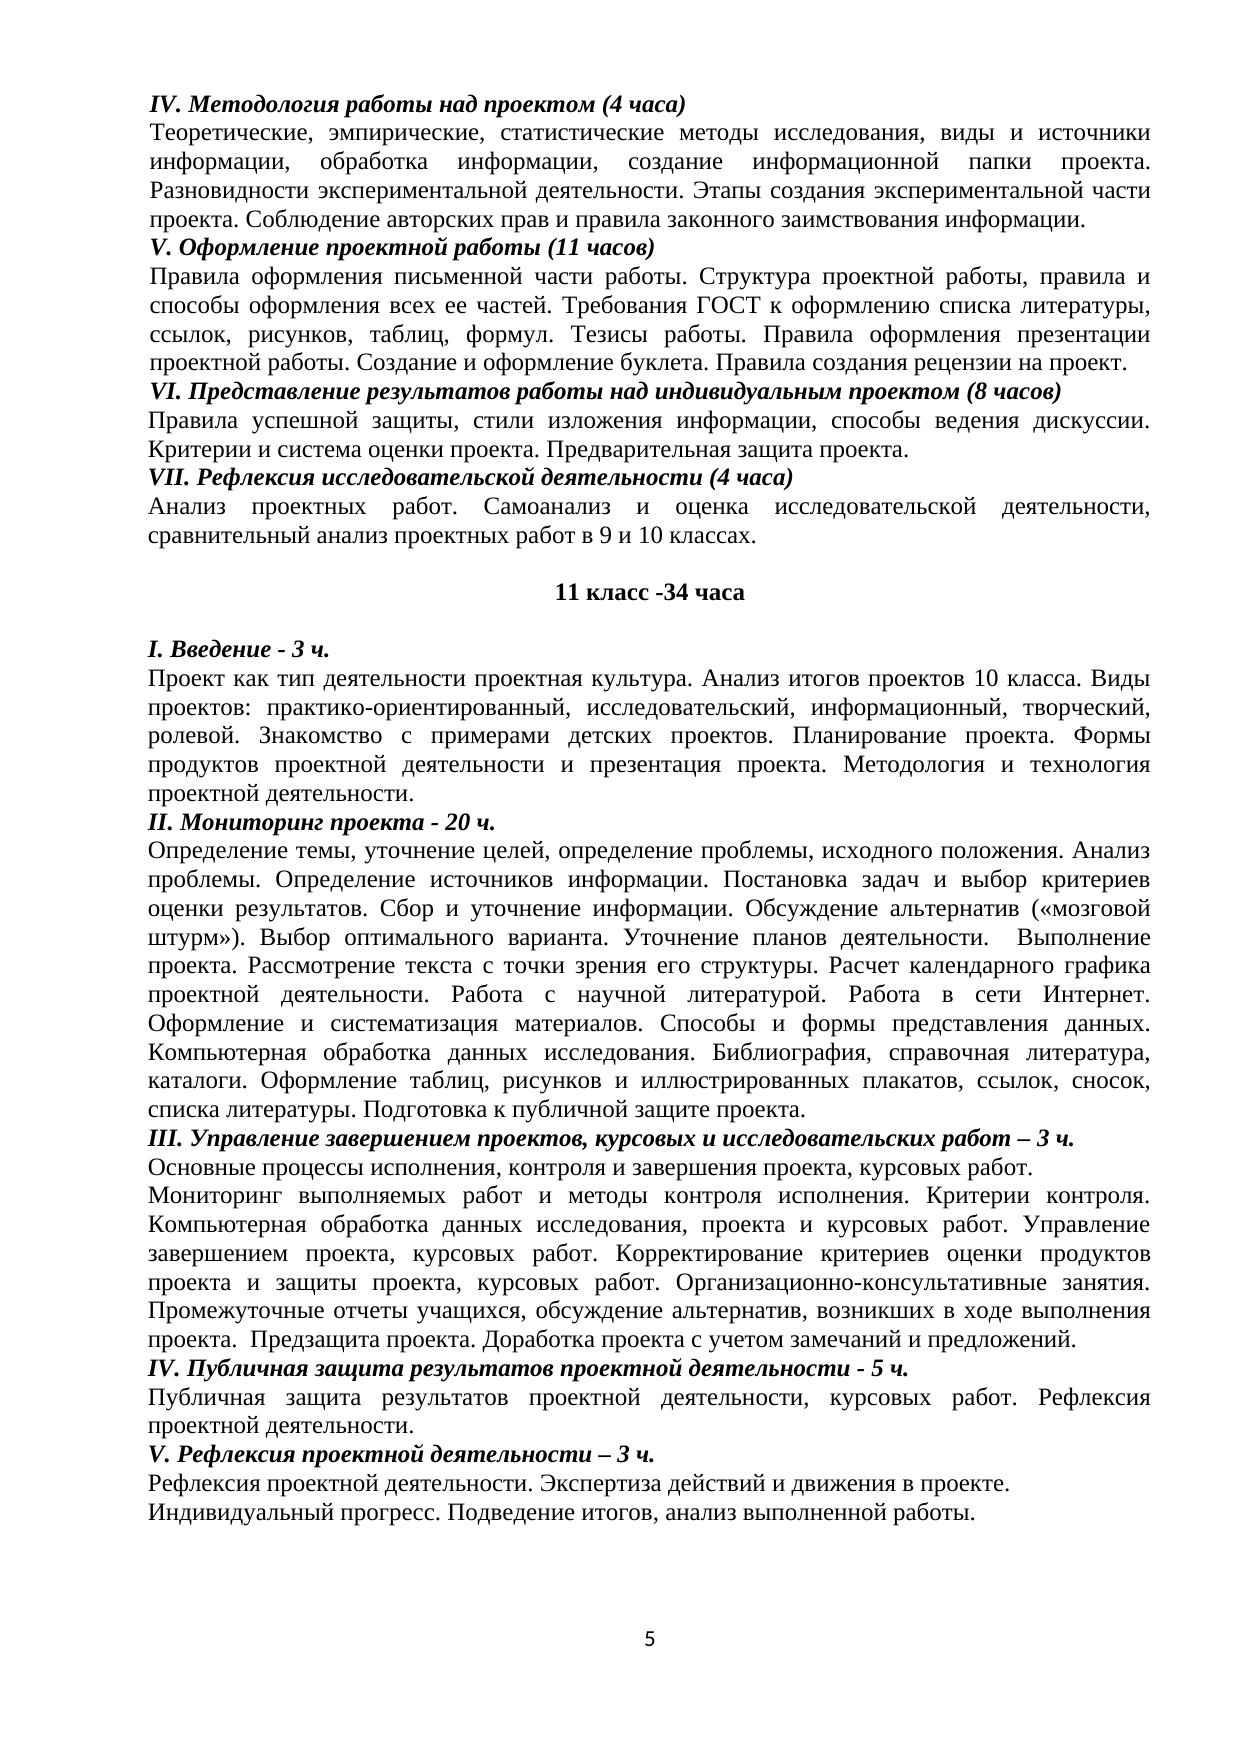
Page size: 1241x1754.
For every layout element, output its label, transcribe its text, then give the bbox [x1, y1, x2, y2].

text VI. Представление результатов работы над индивидуальным проектом (8 часов) [149, 376, 1152, 405]
text Правила оформления письменной части работы. Структура проектной работы, правила и способы оформления всех ее частей. Требования ГОСТ к оформлению списка литературы, ссылок, рисунков, таблиц, формул. Тезисы работы. Правила оформления презентации проектной работы. Создание и оформление буклета. Правила создания рецензии на проект. [149, 261, 1152, 376]
text Определение темы, уточнение целей, определение проблемы, исходного положения. Анализ проблемы. Определение источников информации. Постановка задач и выбор критериев оценки результатов. Сбор и уточнение информации. Обсуждение альтернатив («мозговой штурм»). Выбор оптимального варианта. Уточнение планов деятельности. Выполнение проекта. Рассмотрение текста с точки зрения его структуры. Расчет календарного графика проектной деятельности. Работа с научной литературой. Работа в сети Интернет. Оформление и систематизация материалов. Способы и формы представления данных. Компьютерная обработка данных исследования. Библиография, справочная литература, каталоги. Оформление таблиц, рисунков и иллюстрированных плакатов, ссылок, сносок, списка литературы. Подготовка к публичной защите проекта. [148, 835, 1152, 1123]
text II. Мониторинг проекта - 20 ч. [148, 807, 1152, 835]
text Анализ проектных работ. Самоанализ и оценка исследовательской деятельности, сравнительный анализ проектных работ в 9 и 10 классах. [148, 491, 1152, 549]
text Мониторинг выполняемых работ и методы контроля исполнения. Критерии контроля. Компьютерная обработка данных исследования, проекта и курсовых работ. Управление завершением проекта, курсовых работ. Корректирование критериев оценки продуктов проекта и защиты проекта, курсовых работ. Организационно-консультативные занятия. Промежуточные отчеты учащихся, обсуждение альтернатив, возникших в ходе выполнения проекта. Предзащита проекта. Доработка проекта с учетом замечаний и предложений. [148, 1180, 1152, 1353]
text Публичная защита результатов проектной деятельности, курсовых работ. Рефлексия проектной деятельности. [148, 1382, 1152, 1439]
text Правила успешной защиты, стили изложения информации, способы ведения дискуссии. Критерии и система оценки проекта. Предварительная защита проекта. [148, 405, 1152, 462]
text Проект как тип деятельности проектная культура. Анализ итогов проектов 10 класса. Виды проектов: практико-ориентированный, исследовательский, информационный, творческий, ролевой. Знакомство с примерами детских проектов. Планирование проекта. Формы продуктов проектной деятельности и презентация проекта. Методология и технология проектной деятельности. [148, 663, 1152, 807]
text III. Управление завершением проектов, курсовых и исследовательских работ – 3 ч. [148, 1123, 1152, 1152]
text I. Введение - 3 ч. [148, 634, 1152, 663]
text V. Оформление проектной работы (11 часов) [149, 232, 1152, 261]
text VII. Рефлексия исследовательской деятельности (4 часа) [148, 462, 1152, 491]
text Основные процессы исполнения, контроля и завершения проекта, курсовых работ. [148, 1152, 1152, 1180]
text Рефлексия проектной деятельности. Экспертиза действий и движения в проекте. [148, 1468, 1152, 1497]
text Индивидуальный прогресс. Подведение итогов, анализ выполненной работы. [148, 1497, 1152, 1525]
text IV. Публичная защита результатов проектной деятельности - 5 ч. [148, 1353, 1152, 1382]
text V. Рефлексия проектной деятельности – 3 ч. [148, 1439, 1152, 1468]
text 11 класс -34 часа [148, 577, 1152, 605]
text Теоретические, эмпирические, статистические методы исследования, виды и источники информации, обработка информации, создание информационной папки проекта. Разновидности экспериментальной деятельности. Этапы создания экспериментальной части проекта. Соблюдение авторских прав и правила законного заимствования информации. [149, 117, 1152, 232]
text IV. Методология работы над проектом (4 часа) [149, 89, 1152, 117]
